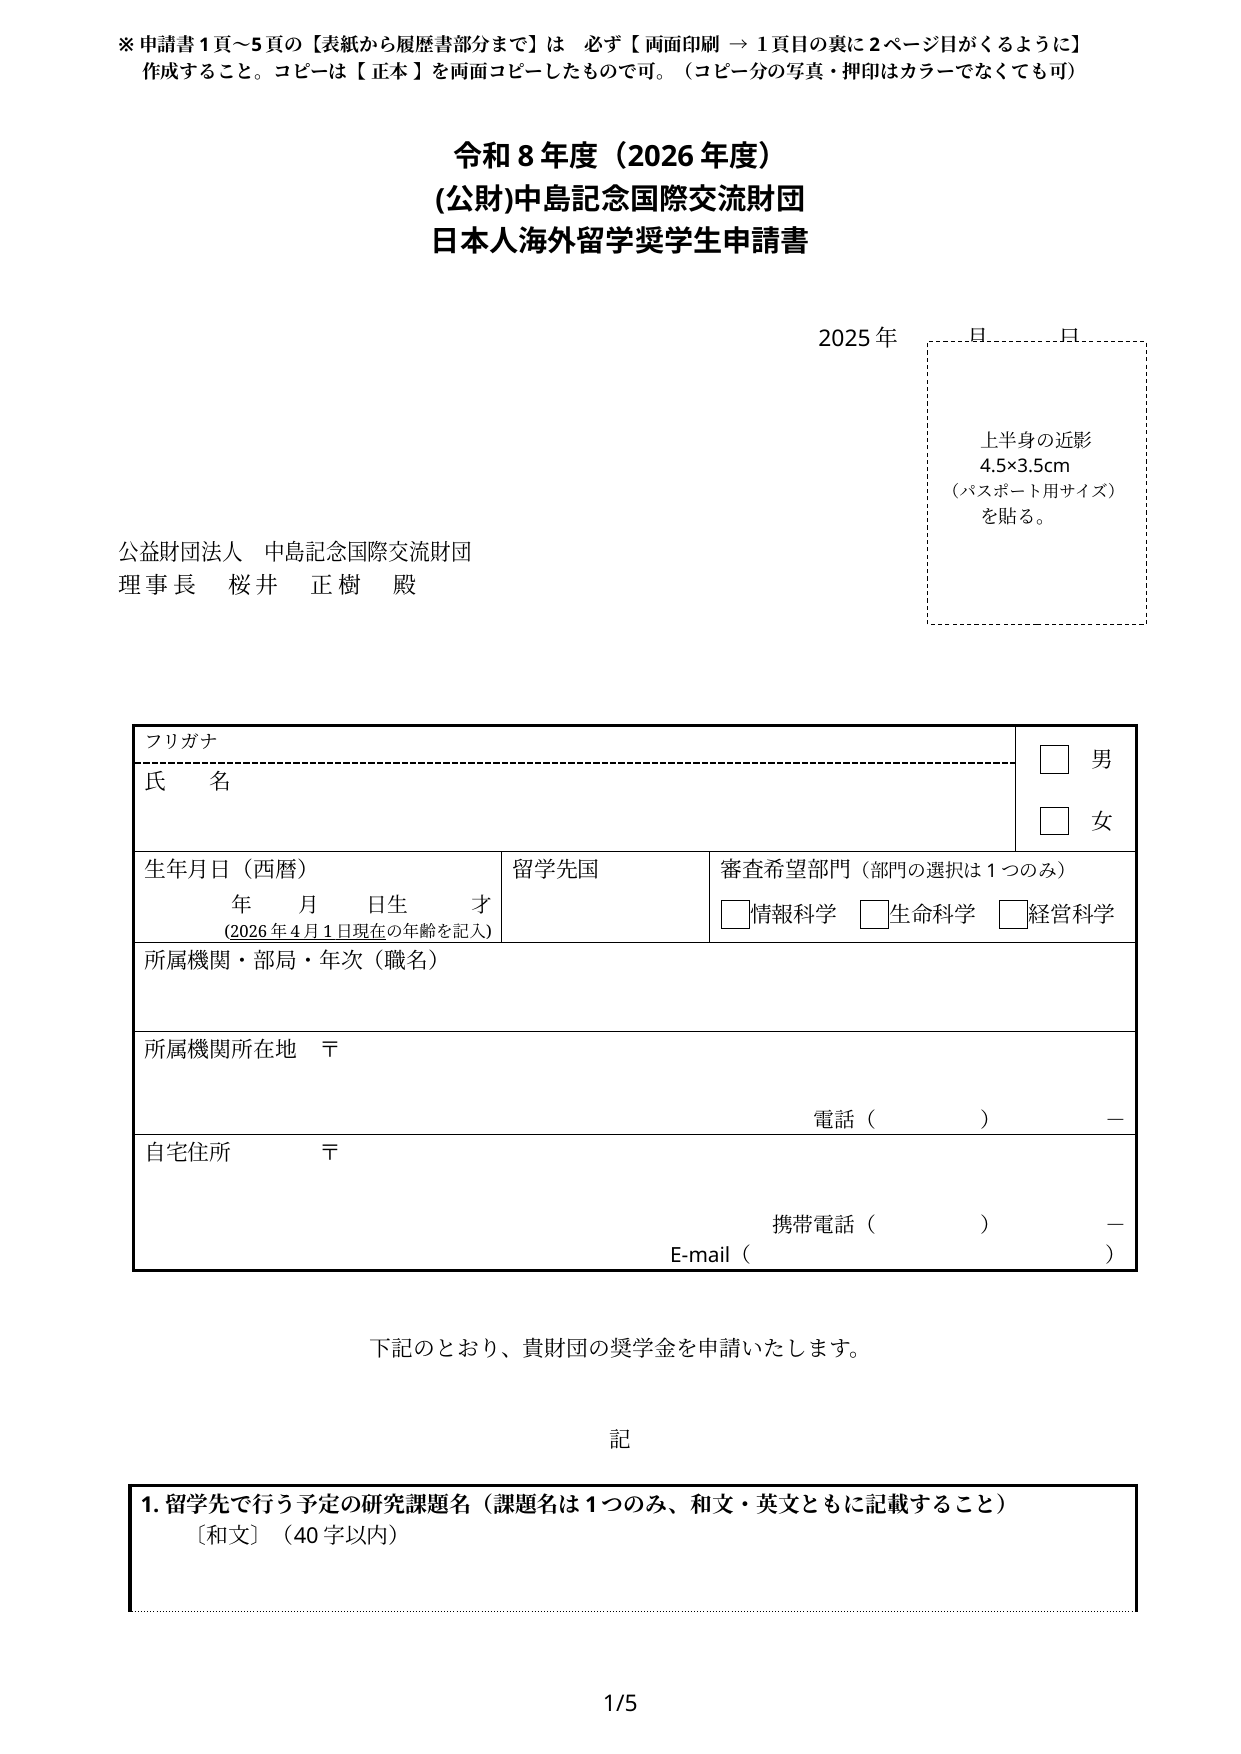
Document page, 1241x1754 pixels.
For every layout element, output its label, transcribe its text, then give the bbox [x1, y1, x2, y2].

text 記 [118, 1423, 1122, 1454]
table_header 1. 留学先で行う予定の研究課題名（課題名は1つのみ、和文・英文ともに記載すること） 〔和文〕（40字以内） [132, 1487, 1135, 1611]
text 理事長 桜井 正樹 殿 [118, 567, 927, 600]
table_cell 所属機関・部局・年次（職名） [135, 943, 1135, 1031]
text 令和8年度（2026年度） [118, 133, 1122, 175]
table_cell 審査希望部門（部門の選択は1つのみ） [710, 852, 1135, 884]
table_cell 携帯電話（ ） － E-mail（ ） [135, 1209, 1135, 1269]
text 日本人海外留学奨学生申請書 [118, 218, 1122, 260]
table_cell 情報科学 生命科学 経営科学 [710, 884, 1135, 942]
table_cell 自宅住所 〒 [135, 1135, 1135, 1209]
table_cell 留学先国 [502, 852, 709, 884]
table_cell [502, 884, 709, 942]
text (公財)中島記念国際交流財団 [118, 175, 1122, 218]
table_cell 電話（ ） － [135, 1104, 1135, 1134]
table_cell 氏 名 [135, 762, 917, 851]
text 公益財団法人 中島記念国際交流財団 [118, 534, 927, 567]
table_cell 年 月 日生 才 (2026年4月1日現在の年齢を記入) [135, 884, 501, 942]
text 下記のとおり、貴財団の奨学金を申請いたします。 [118, 1332, 1122, 1363]
table_header 男 女 [1016, 727, 1135, 851]
table_cell [918, 762, 1015, 851]
text 2025年 月 日 [118, 319, 1122, 353]
table_header フリガナ [135, 727, 1015, 762]
table_cell 所属機関所在地 〒 [135, 1032, 1135, 1104]
table_cell 生年月日（西暦） [135, 852, 501, 884]
